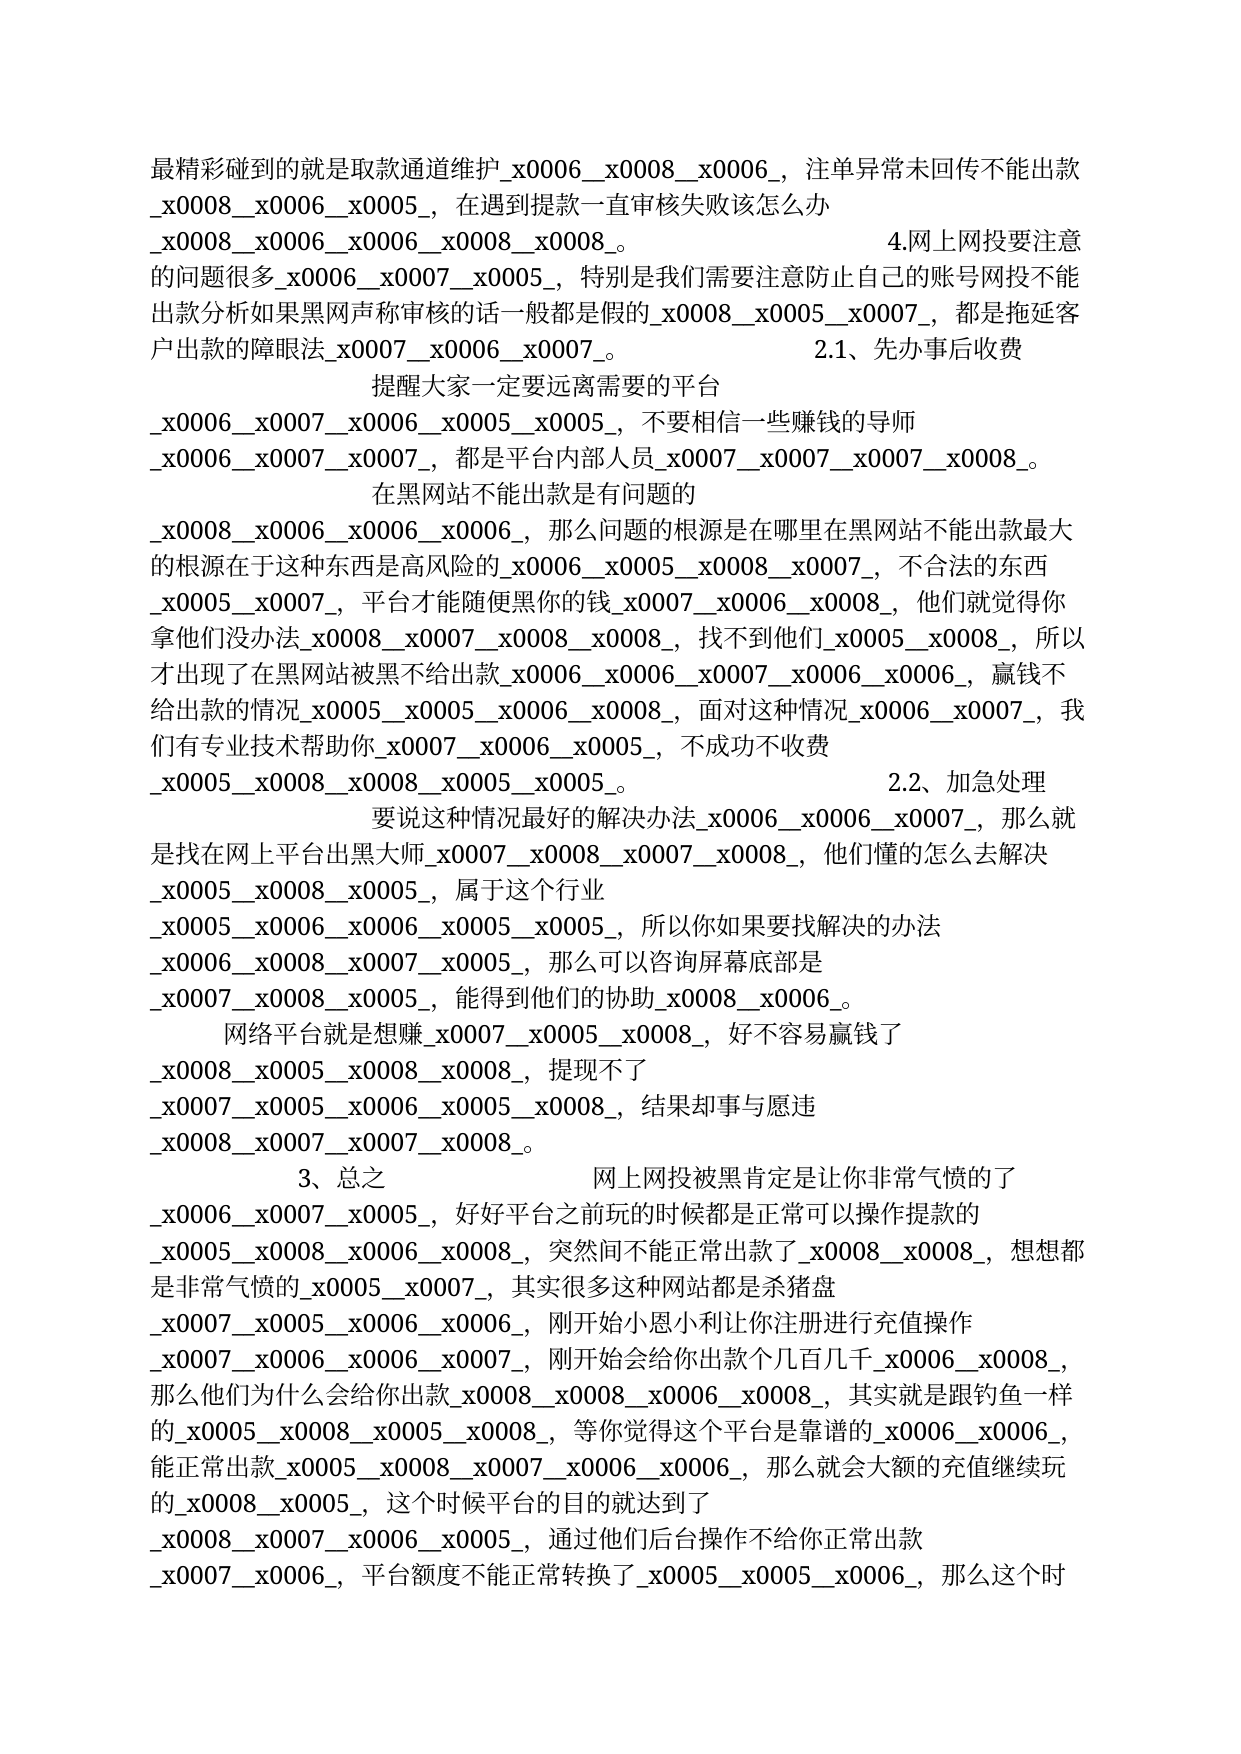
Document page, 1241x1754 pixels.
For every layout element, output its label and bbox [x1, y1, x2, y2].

text [150, 150, 1090, 1592]
